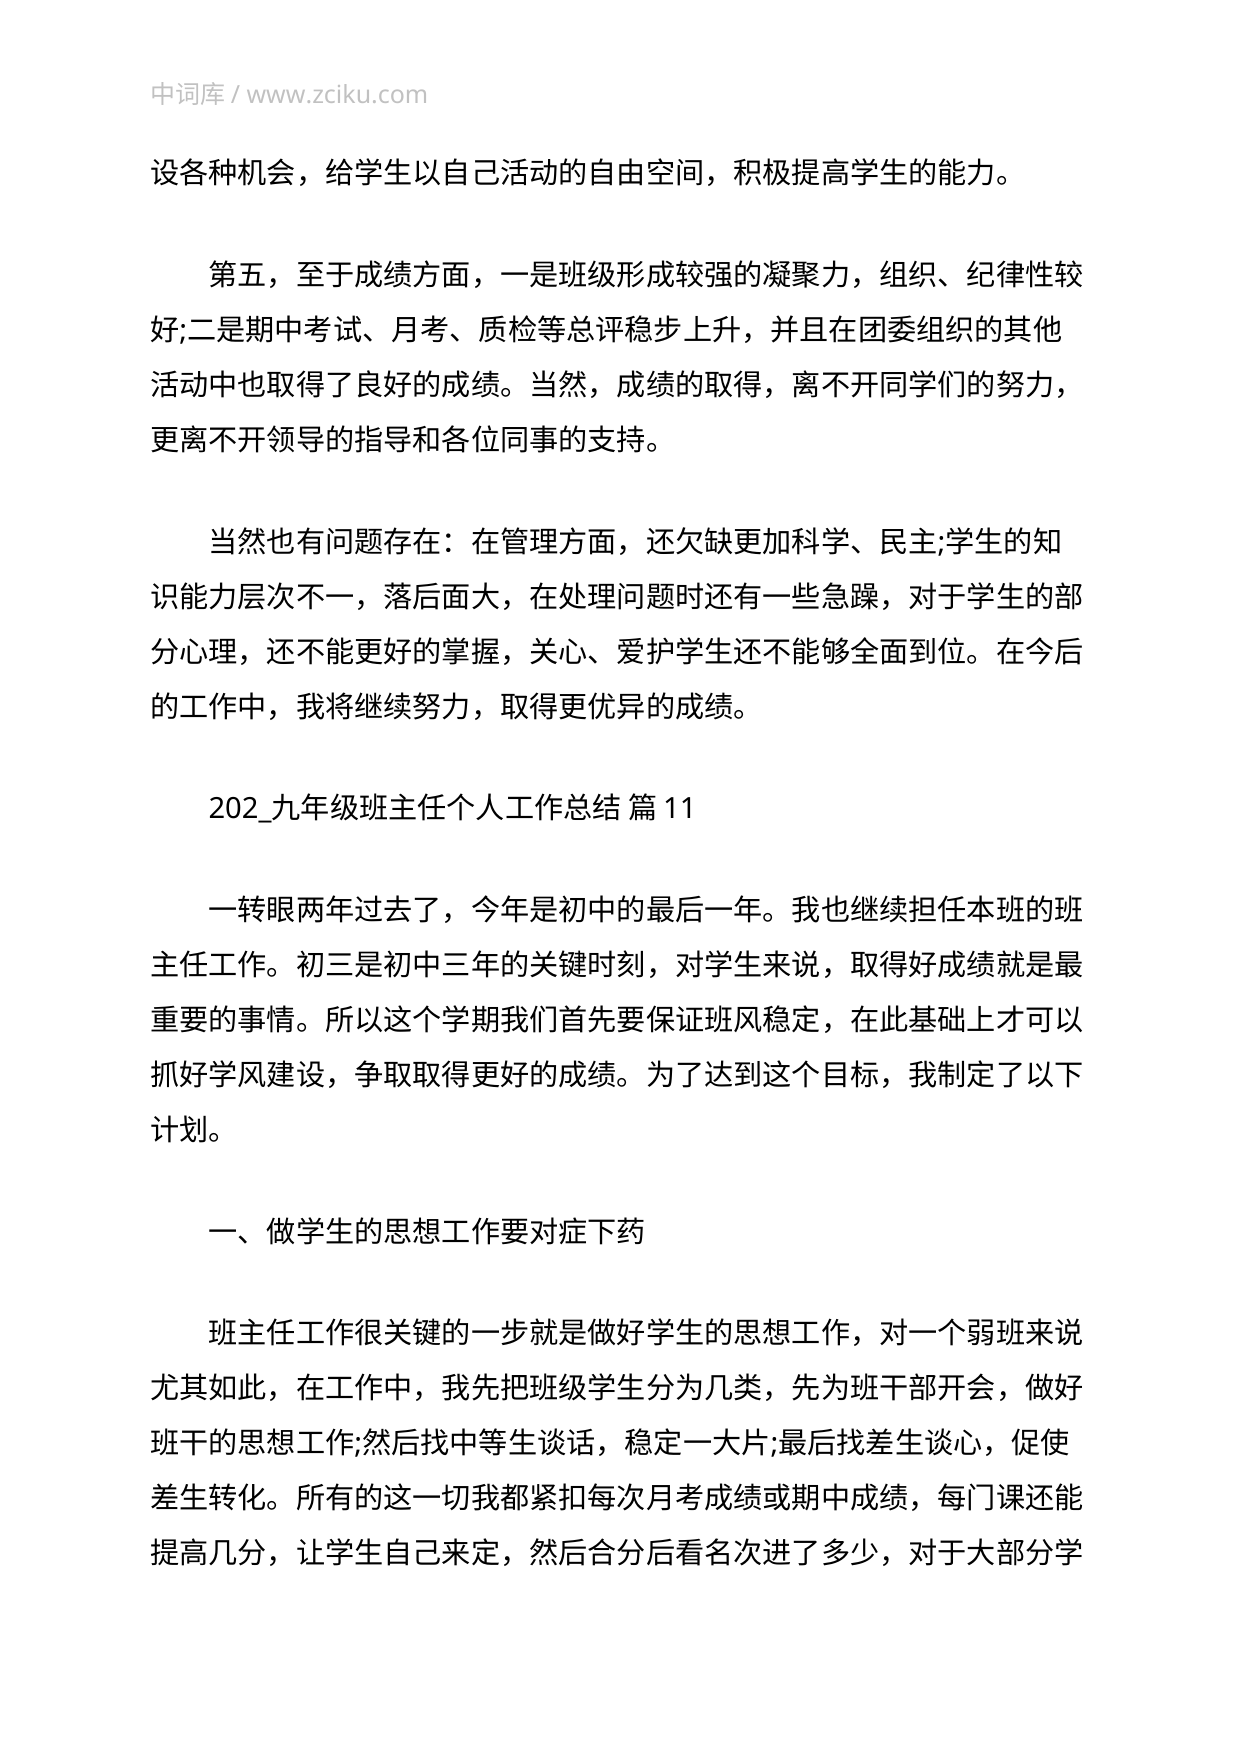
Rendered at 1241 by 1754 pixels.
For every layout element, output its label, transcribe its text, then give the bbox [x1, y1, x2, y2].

text 202_九年级班主任个人工作总结 篇11 [150, 785, 1090, 827]
text 第五，至于成绩方面，一是班级形成较强的凝聚力，组织、纪律性较好;二是期中考试、月考、质检等总评稳步上升，并且在团委组织的其他活动中也取得了良好的成绩。当然，成绩的取得，离不开同学们的努力，更离不开领导的指导和各位同事的支持。 [150, 252, 1090, 459]
text 一转眼两年过去了，今年是初中的最后一年。我也继续担任本班的班主任工作。初三是初中三年的关键时刻，对学生来说，取得好成绩就是最重要的事情。所以这个学期我们首先要保证班风稳定，在此基础上才可以抓好学风建设，争取取得更好的成绩。为了达到这个目标，我制定了以下计划。 [150, 887, 1090, 1149]
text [150, 1310, 1090, 1572]
text 一、做学生的思想工作要对症下药 [150, 1208, 1090, 1251]
text 当然也有问题存在：在管理方面，还欠缺更加科学、民主;学生的知识能力层次不一，落后面大，在处理问题时还有一些急躁，对于学生的部分心理，还不能更好的掌握，关心、爱护学生还不能够全面到位。在今后的工作中，我将继续努力，取得更优异的成绩。 [150, 518, 1090, 725]
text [150, 150, 1090, 192]
